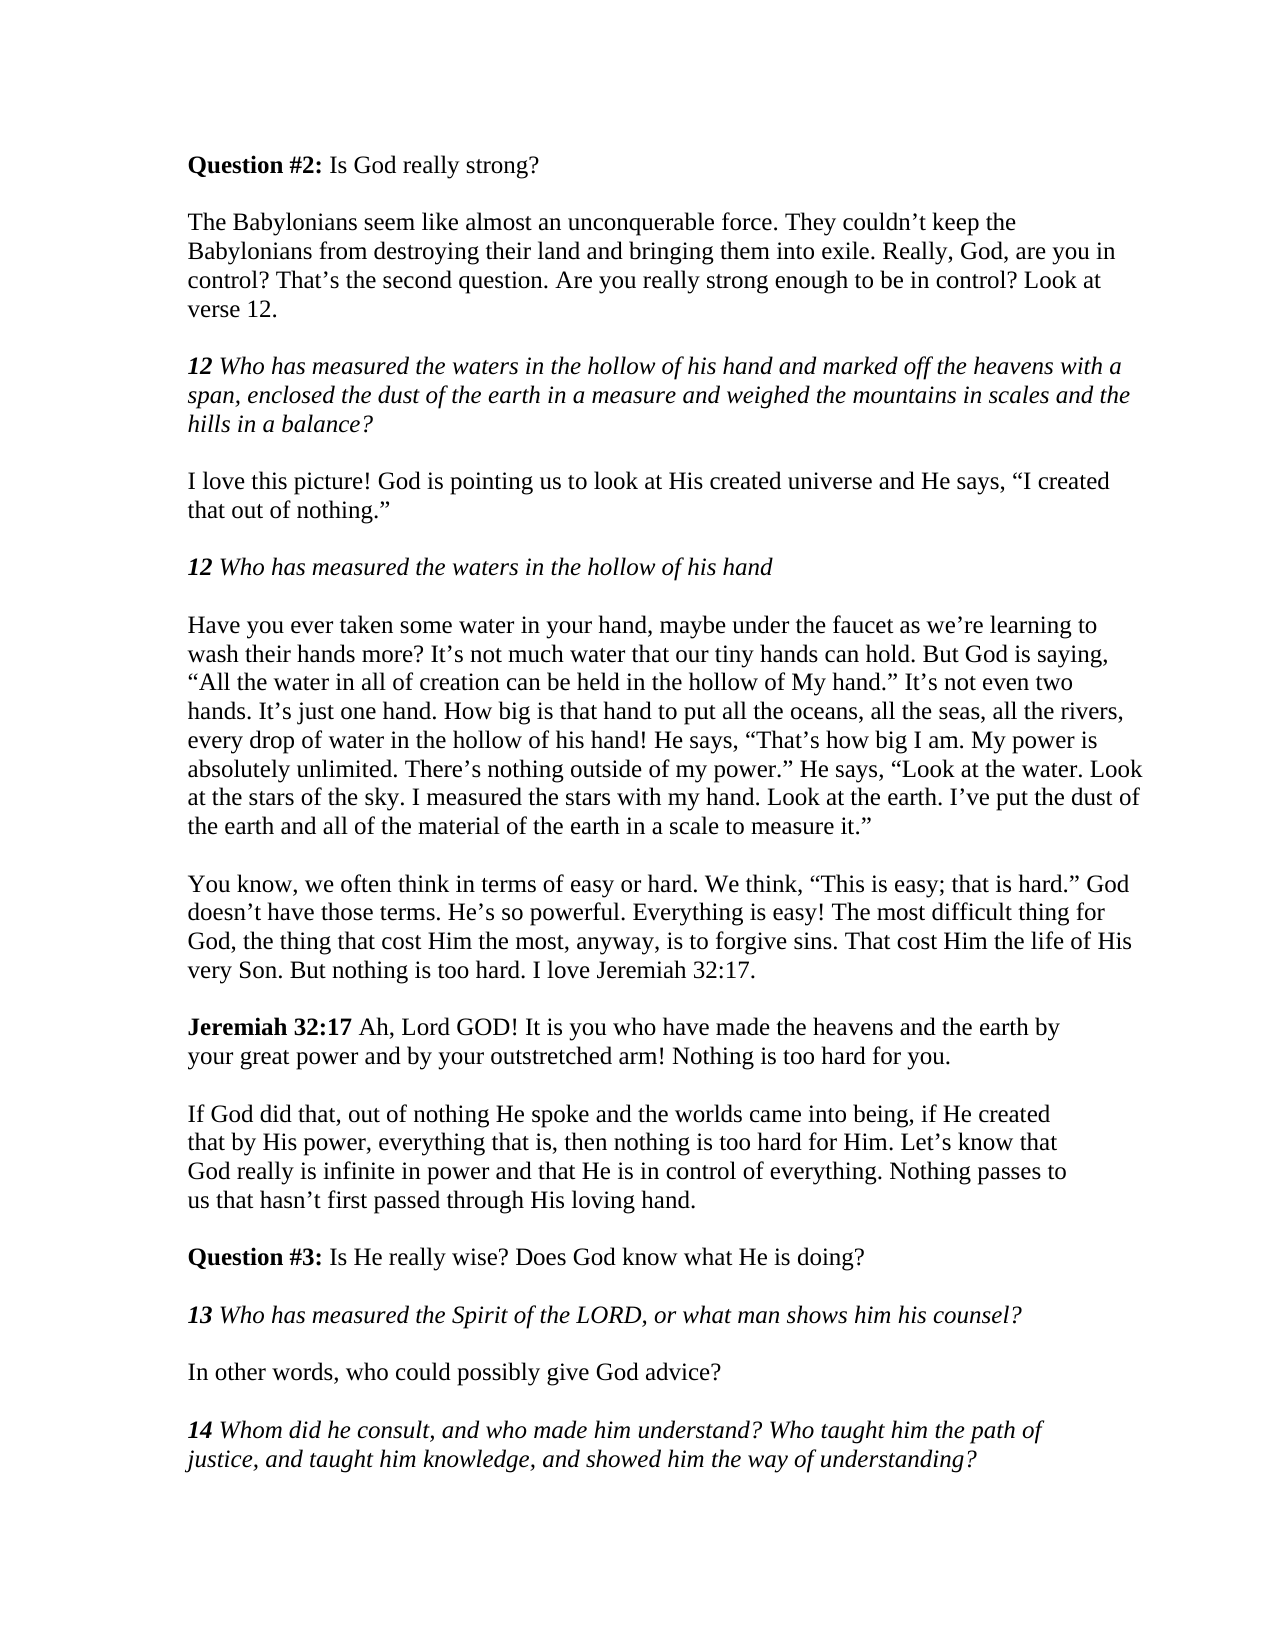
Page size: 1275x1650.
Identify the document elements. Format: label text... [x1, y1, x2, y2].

text 12 Who has measured the waters in the hollow of his hand and marked off the heavens with a span, enclosed the dust of the earth in a measure and weighed the mountains in scales and the hills in a balance? [187, 351, 1144, 437]
text 12 Who has measured the waters in the hollow of his hand [187, 552, 1144, 581]
text 14 Whom did he consult, and who made him understand? Who taught him the path of justice, and taught him knowledge, and showed him the way of understanding? [187, 1415, 1087, 1472]
text Have you ever taken some water in your hand, maybe under the faucet as we’re learning to wash their hands more? It’s not much water that our tiny hands can hold. But God is saying, “All the water in all of creation can be held in the hollow of My hand.” It’s not even two hands. It’s just one hand. How big is that hand to put all the oceans, all the seas, all the rivers, every drop of water in the hollow of his hand! He says, “That’s how big I am. My power is absolutely unlimited. There’s nothing outside of my power.” He says, “Look at the water. Look at the stars of the sky. I measured the stars with my hand. Look at the earth. I’ve put the dust of the earth and all of the material of the earth in a scale to measure it.” [187, 610, 1144, 840]
text The Babylonians seem like almost an unconquerable force. They couldn’t keep the Babylonians from destroying their land and bringing them into exile. Really, God, are you in control? That’s the second question. Are you really strong enough to be in control? Look at verse 12. [187, 207, 1144, 322]
text In other words, who could possibly give God advice? [187, 1357, 1087, 1386]
text You know, we often think in terms of easy or hard. We think, “This is easy; that is hard.” God doesn’t have those terms. He’s so powerful. Everything is easy! The most difficult thing for God, the thing that cost Him the most, anyway, is to forgive sins. That cost Him the life of His very Son. But nothing is too hard. I love Jeremiah 32:17. [187, 869, 1144, 984]
text If God did that, out of nothing He spoke and the worlds came into being, if He created that by His power, everything that is, then nothing is too hard for Him. Let’s know that God really is infinite in power and that He is in control of everything. Nothing passes to us that hasn’t first passed through His loving hand. [187, 1099, 1087, 1214]
text Jeremiah 32:17 Ah, Lord GOD! It is you who have made the heavens and the earth by your great power and by your outstretched arm! Nothing is too hard for you. [187, 1012, 1087, 1070]
text Question #3: Is He really wise? Does God know what He is doing? [187, 1242, 1087, 1271]
text I love this picture! God is pointing us to look at His created universe and He says, “I created that out of nothing.” [187, 466, 1144, 524]
text Question #2: Is God really strong? [187, 150, 1144, 179]
text 13 Who has measured the Spirit of the LORD, or what man shows him his counsel? [187, 1300, 1087, 1329]
